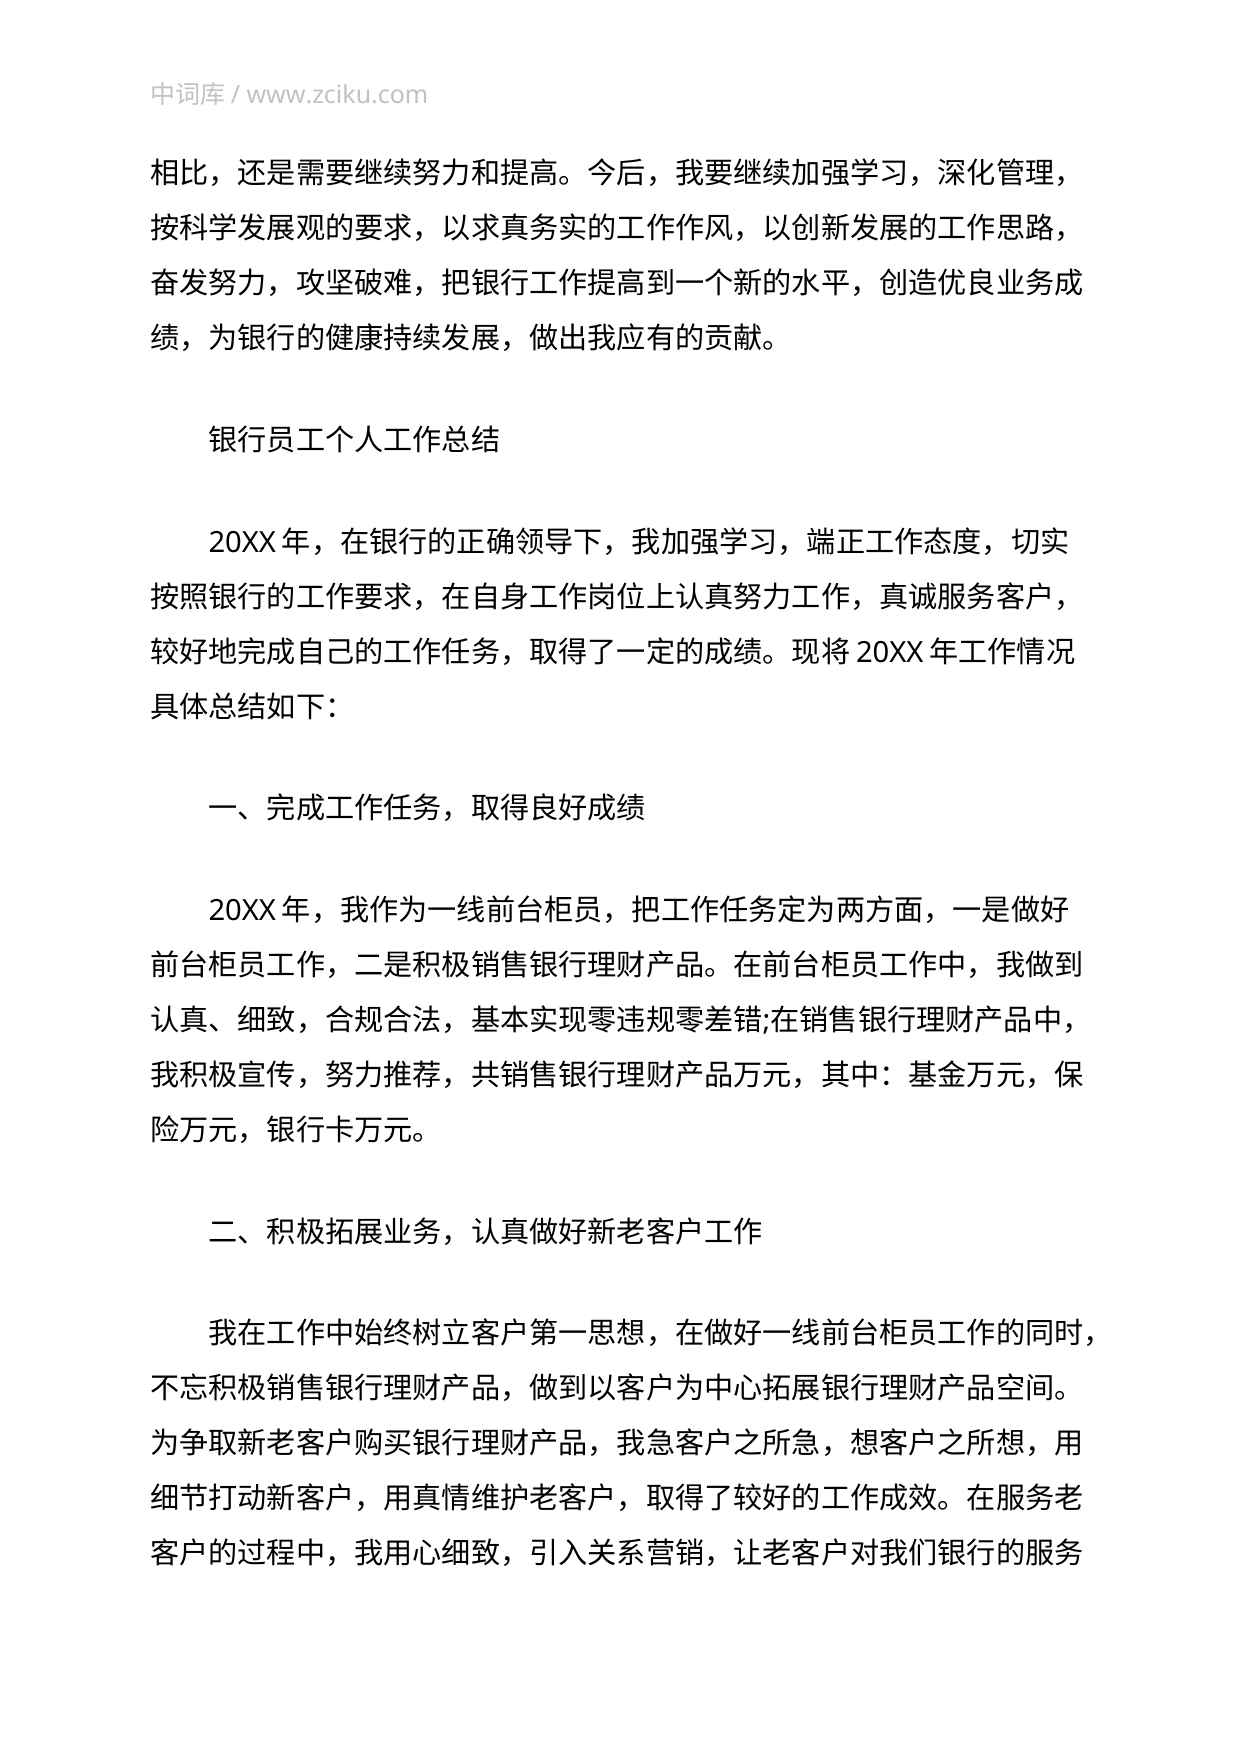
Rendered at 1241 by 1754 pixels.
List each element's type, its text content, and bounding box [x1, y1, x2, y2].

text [150, 1310, 1090, 1572]
text 20XX年，在银行的正确领导下，我加强学习，端正工作态度，切实按照银行的工作要求，在自身工作岗位上认真努力工作，真诚服务客户，较好地完成自己的工作任务，取得了一定的成绩。现将20XX年工作情况具体总结如下： [150, 518, 1090, 725]
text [150, 150, 1090, 357]
text 银行员工个人工作总结 [150, 416, 1090, 459]
text 一、完成工作任务，取得良好成绩 [150, 785, 1090, 827]
text 二、积极拓展业务，认真做好新老客户工作 [150, 1208, 1090, 1251]
text 20XX年，我作为一线前台柜员，把工作任务定为两方面，一是做好前台柜员工作，二是积极销售银行理财产品。在前台柜员工作中，我做到认真、细致，合规合法，基本实现零违规零差错;在销售银行理财产品中，我积极宣传，努力推荐，共销售银行理财产品万元，其中：基金万元，保险万元，银行卡万元。 [150, 887, 1090, 1149]
